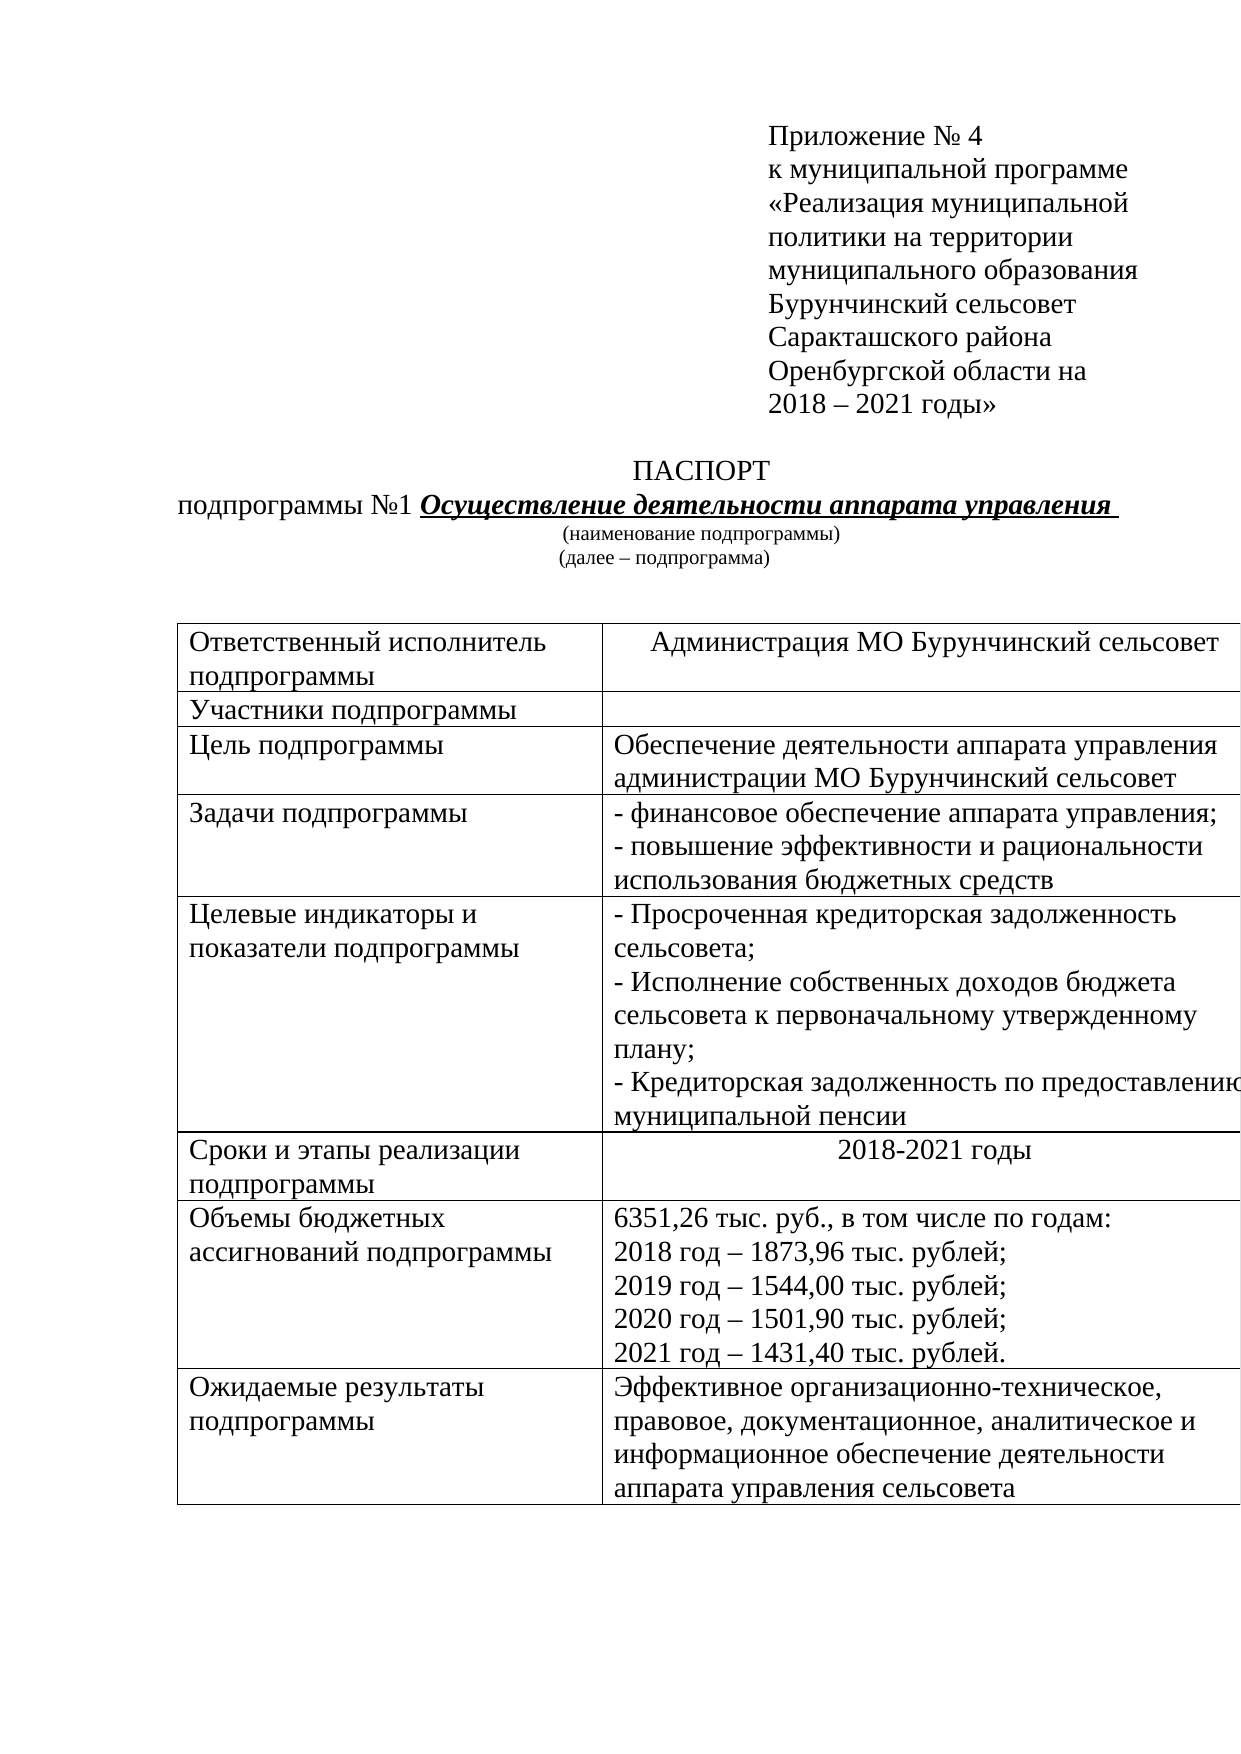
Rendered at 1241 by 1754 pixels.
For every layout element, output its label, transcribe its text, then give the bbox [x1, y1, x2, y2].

table_cell 2018-2021 годы [603, 1133, 1240, 1199]
table_header Администрация МО Бурунчинский сельсовет [603, 624, 1240, 691]
table_cell Эффективное организационно-техническое, правовое, документационное, аналитическое и информационное обеспечение деятельности аппарата управления сельсовета [603, 1369, 1240, 1503]
table_cell 6351,26 тыс. руб., в том числе по годам: 2018 год – 1873,96 тыс. рублей; 2019 год – 1544,00 тыс. рублей; 2020 год – 1501,90 тыс. рублей; 2021 год – 1431,40 тыс. рублей. [603, 1201, 1240, 1368]
text (далее – подпрограмма) [177, 545, 1152, 569]
table_cell Участники подпрограммы [178, 692, 602, 726]
text подпрограммы №1 Осуществление деятельности аппарата управления [177, 487, 1152, 521]
text «Реализация муниципальной политики на территории муниципального образования Бурунчинский сельсовет Саракташского района Оренбургской области на 2018 – 2021 годы» [768, 185, 1152, 420]
table_header Ответственный исполнитель подпрограммы [178, 624, 602, 691]
table_cell [603, 692, 1240, 726]
text Приложение № 4 [768, 118, 1152, 152]
table_cell - финансовое обеспечение аппарата управления; - повышение эффективности и рациональности использования бюджетных средств [603, 795, 1240, 896]
table_cell Обеспечение деятельности аппарата управления администрации МО Бурунчинский сельсовет [603, 727, 1240, 794]
text (наименование подпрограммы) [177, 521, 1152, 545]
table_cell Объемы бюджетных ассигнований подпрограммы [178, 1201, 602, 1368]
table_cell Ожидаемые результаты подпрограммы [178, 1369, 602, 1503]
table_cell Целевые индикаторы и показатели подпрограммы [178, 897, 602, 1131]
text к муниципальной программе [768, 152, 1152, 185]
text ПАСПОРТ [177, 453, 1152, 487]
table_cell Цель подпрограммы [178, 727, 602, 794]
table_cell Задачи подпрограммы [178, 795, 602, 896]
table_cell - Просроченная кредиторская задолженность сельсовета; - Исполнение собственных доходов бюджета сельсовета к первоначальному утвержденному плану; - Кредиторская задолженность по предоставлению муниципальной пенсии [603, 897, 1240, 1131]
table_cell Сроки и этапы реализации подпрограммы [178, 1133, 602, 1199]
